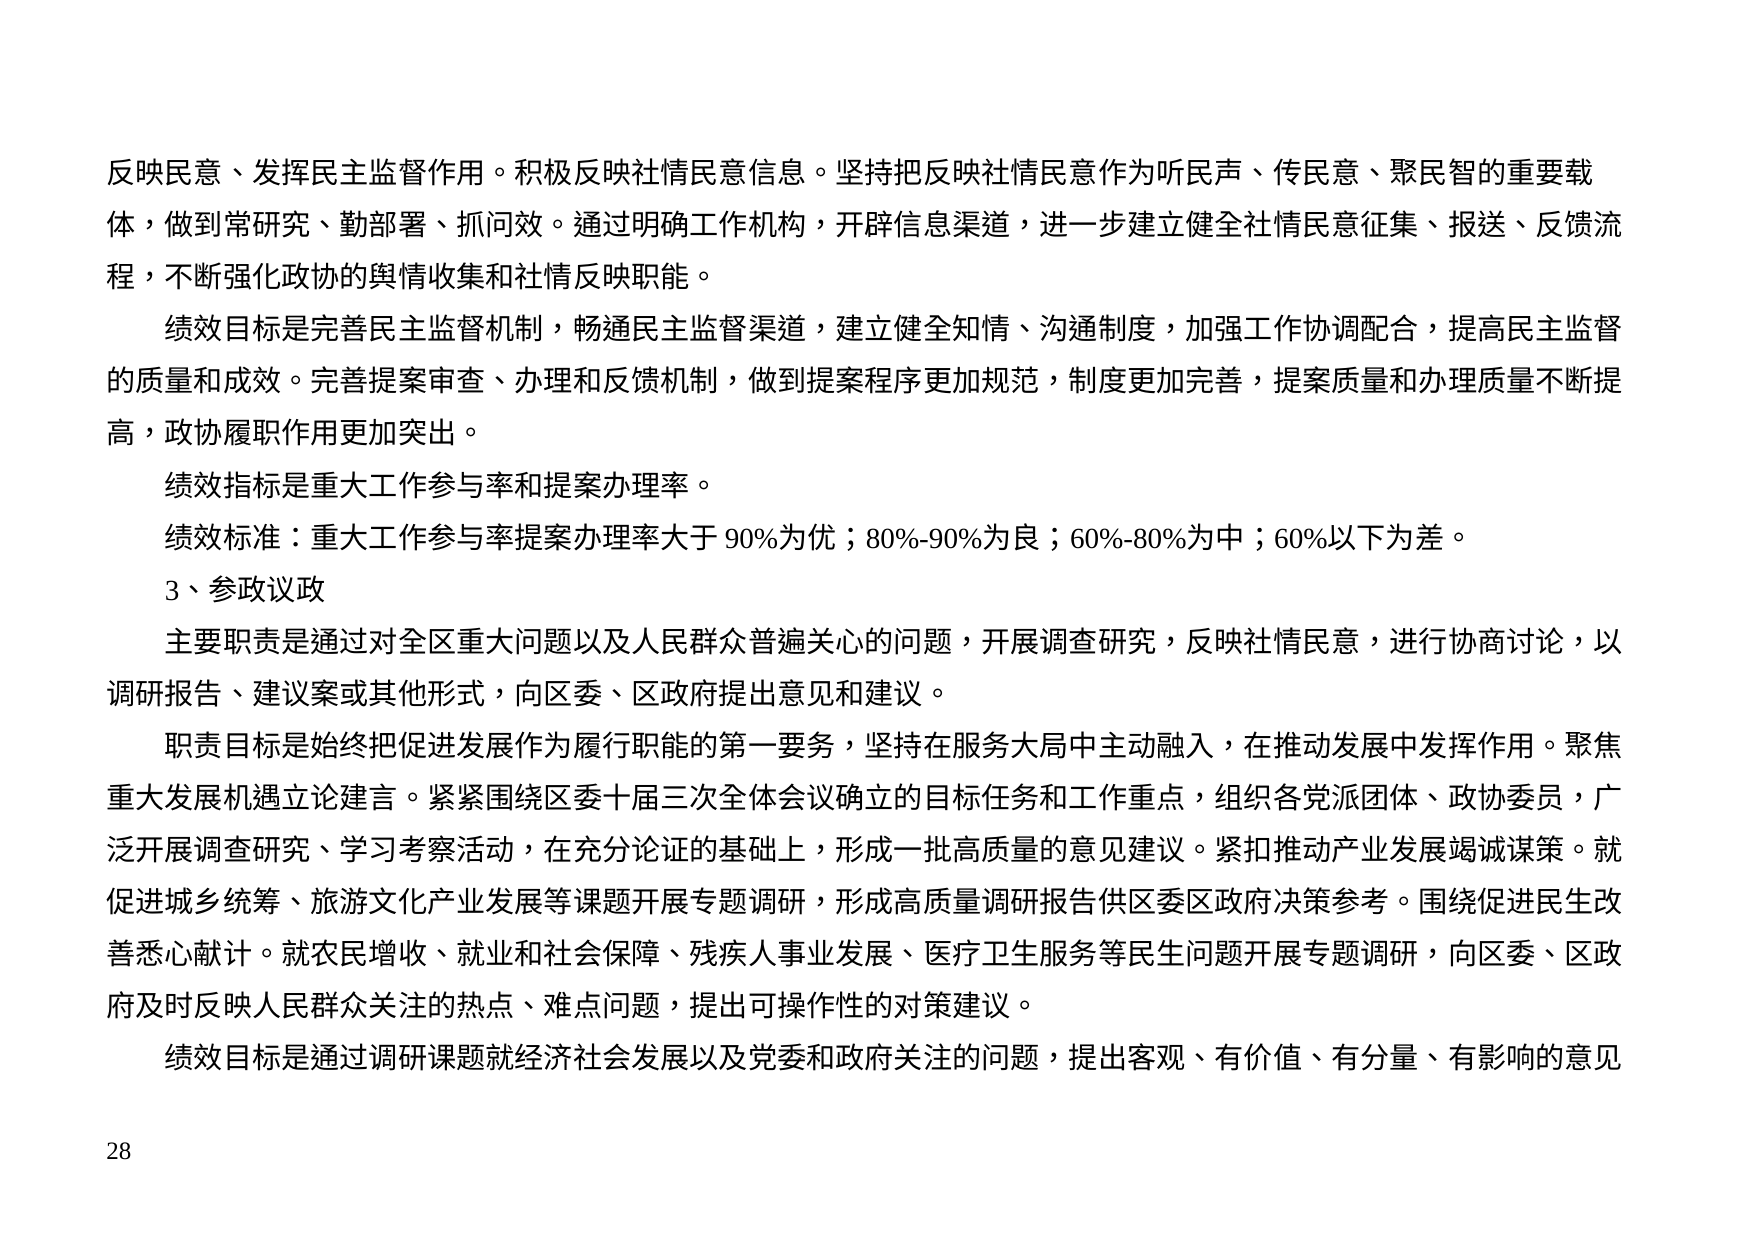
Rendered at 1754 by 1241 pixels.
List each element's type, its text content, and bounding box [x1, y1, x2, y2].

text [106, 1027, 1648, 1079]
text 绩效指标是重大工作参与率和提案办理率。 [106, 454, 1648, 506]
text 绩效目标是完善民主监督机制，畅通民主监督渠道，建立健全知情、沟通制度，加强工作协调配合，提高民主监督的质量和成效。完善提案审查、办理和反馈机制，做到提案程序更加规范，制度更加完善，提案质量和办理质量不断提高，政协履职作用更加突出。 [106, 298, 1648, 454]
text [106, 142, 1648, 298]
text 职责目标是始终把促进发展作为履行职能的第一要务，坚持在服务大局中主动融入，在推动发展中发挥作用。聚焦重大发展机遇立论建言。紧紧围绕区委十届三次全体会议确立的目标任务和工作重点，组织各党派团体、政协委员，广泛开展调查研究、学习考察活动，在充分论证的基础上，形成一批高质量的意见建议。紧扣推动产业发展竭诚谋策。就促进城乡统筹、旅游文化产业发展等课题开展专题调研，形成高质量调研报告供区委区政府决策参考。围绕促进民生改善悉心献计。就农民增收、就业和社会保障、残疾人事业发展、医疗卫生服务等民生问题开展专题调研，向区委、区政府及时反映人民群众关注的热点、难点问题，提出可操作性的对策建议。 [106, 715, 1648, 1027]
text 3、参政议政 [106, 558, 1648, 611]
text 绩效标准：重大工作参与率提案办理率大于90%为优；80%-90%为良；60%-80%为中；60%以下为差。 [106, 506, 1648, 558]
text 主要职责是通过对全区重大问题以及人民群众普遍关心的问题，开展调查研究，反映社情民意，进行协商讨论，以调研报告、建议案或其他形式，向区委、区政府提出意见和建议。 [106, 611, 1648, 715]
